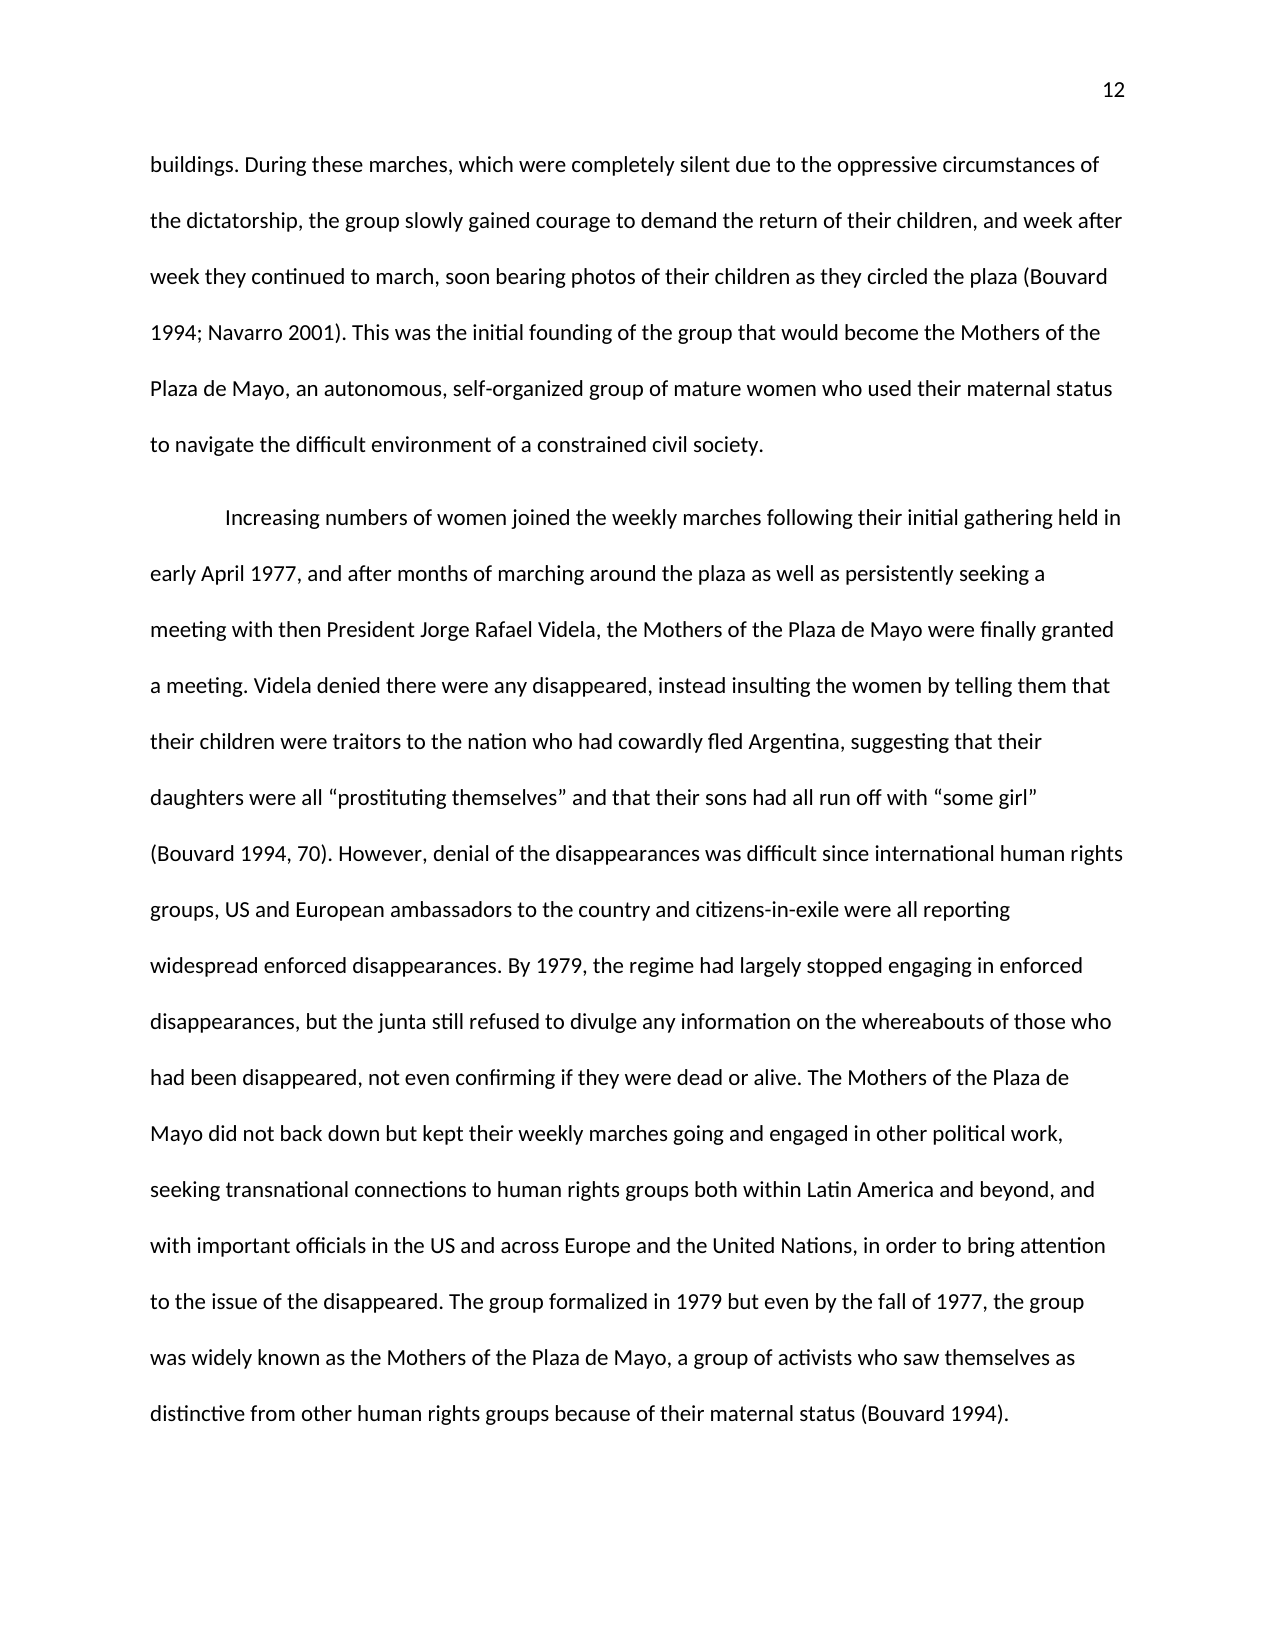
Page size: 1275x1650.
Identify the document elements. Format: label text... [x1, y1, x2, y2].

text Increasing numbers of women joined the weekly marches following their initial gathering held in early April 1977, and after months of marching around the plaza as well as persistently seeking a meeting with then President Jorge Rafael Videla, the Mothers of the Plaza de Mayo were finally granted a meeting. Videla denied there were any disappeared, instead insulting the women by telling them that their children were traitors to the nation who had cowardly fled Argentina, suggesting that their daughters were all “prostituting themselves” and that their sons had all run off with “some girl” (Bouvard 1994, 70). However, denial of the disappearances was difficult since international human rights groups, US and European ambassadors to the country and citizens-in-exile were all reporting widespread enforced disappearances. By 1979, the regime had largely stopped engaging in enforced disappearances, but the junta still refused to divulge any information on the whereabouts of those who had been disappeared, not even confirming if they were dead or alive. The Mothers of the Plaza de Mayo did not back down but kept their weekly marches going and engaged in other political work, seeking transnational connections to human rights groups both within Latin America and beyond, and with important officials in the US and across Europe and the United Nations, in order to bring attention to the issue of the disappeared. The group formalized in 1979 but even by the fall of 1977, the group was widely known as the Mothers of the Plaza de Mayo, a group of activists who saw themselves as distinctive from other human rights groups because of their maternal status (Bouvard 1994). [150, 503, 1125, 1428]
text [150, 150, 1125, 458]
